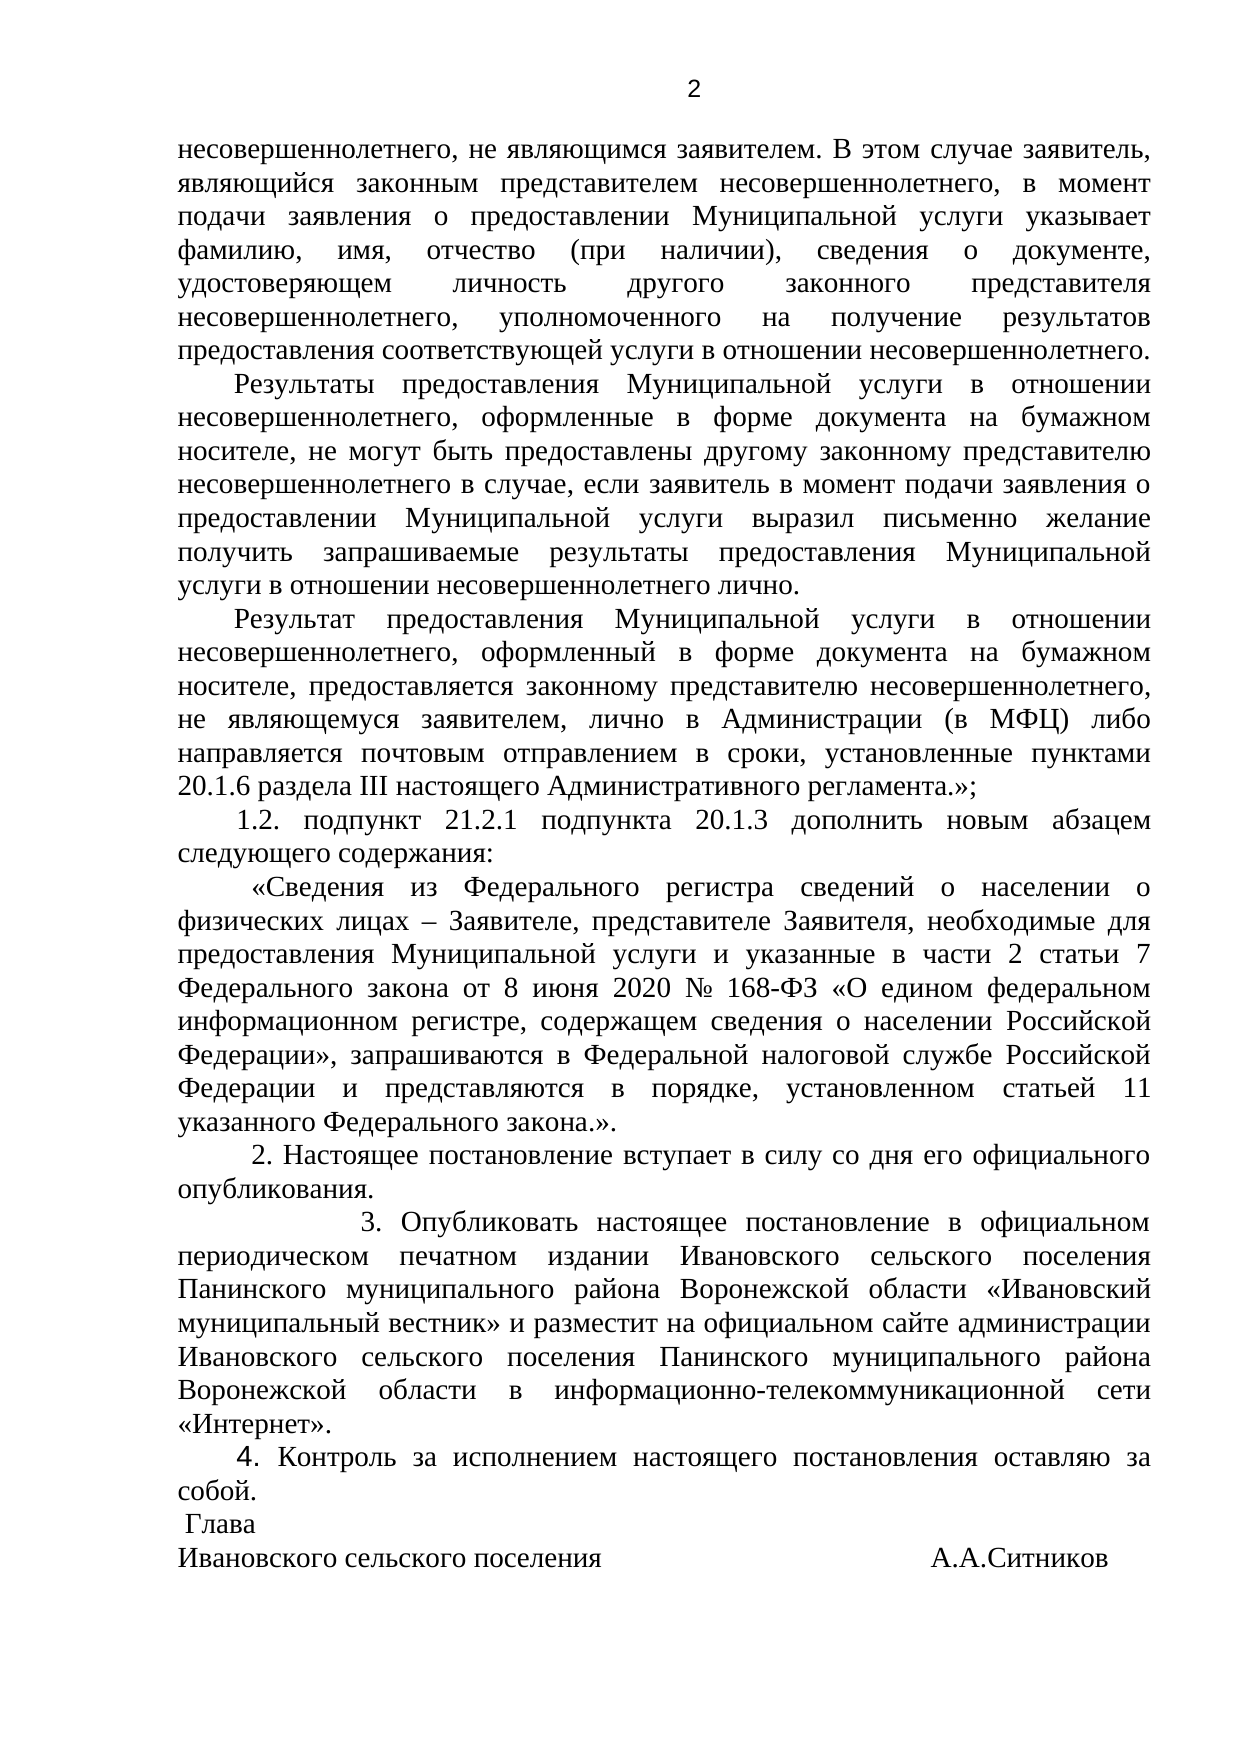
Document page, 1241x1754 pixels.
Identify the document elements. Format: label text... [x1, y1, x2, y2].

text 2. Настоящее постановление вступает в силу со дня его официального опубликования. [177, 1137, 1152, 1204]
text Результаты предоставления Муниципальной услуги в отношении несовершеннолетнего, оформленные в форме документа на бумажном носителе, не могут быть предоставлены другому законному представителю несовершеннолетнего в случае, если заявитель в момент подачи заявления о предоставлении Муниципальной услуги выразил письменно желание получить запрашиваемые результаты предоставления Муниципальной услуги в отношении несовершеннолетнего лично. [177, 366, 1152, 601]
text Ивановского сельского поселения А.А.Ситников [177, 1540, 1152, 1574]
text 1.2. подпункт 21.2.1 подпункта 20.1.3 дополнить новым абзацем следующего содержания: [177, 802, 1152, 869]
text Результат предоставления Муниципальной услуги в отношении несовершеннолетнего, оформленный в форме документа на бумажном носителе, предоставляется законному представителю несовершеннолетнего, не являющемуся заявителем, лично в Администрации (в МФЦ) либо направляется почтовым отправлением в сроки, установленные пунктами 20.1.6 раздела III настоящего Административного регламента.»; [177, 601, 1152, 802]
text 3. Опубликовать настоящее постановление в официальном периодическом печатном издании Ивановского сельского поселения Панинского муниципального района Воронежской области «Ивановский муниципальный вестник» и разместит на официальном сайте администрации Ивановского сельского поселения Панинского муниципального района Воронежской области в информационно-телекоммуникационной сети «Интернет». [177, 1204, 1152, 1439]
text «Сведения из Федерального регистра сведений о населении о физических лицах – Заявителе, представителе Заявителя, необходимые для предоставления Муниципальной услуги и указанные в части 2 статьи 7 Федерального закона от 8 июня 2020 № 168-ФЗ «О едином федеральном информационном регистре, содержащем сведения о населении Российской Федерации», запрашиваются в Федеральной налоговой службе Российской Федерации и представляются в порядке, установленном статьей 11 указанного Федерального закона.». [177, 869, 1152, 1137]
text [177, 131, 1152, 366]
text 4. Контроль за исполнением настоящего постановления оставляю за собой. [177, 1439, 1152, 1507]
text Глава [177, 1507, 1152, 1540]
